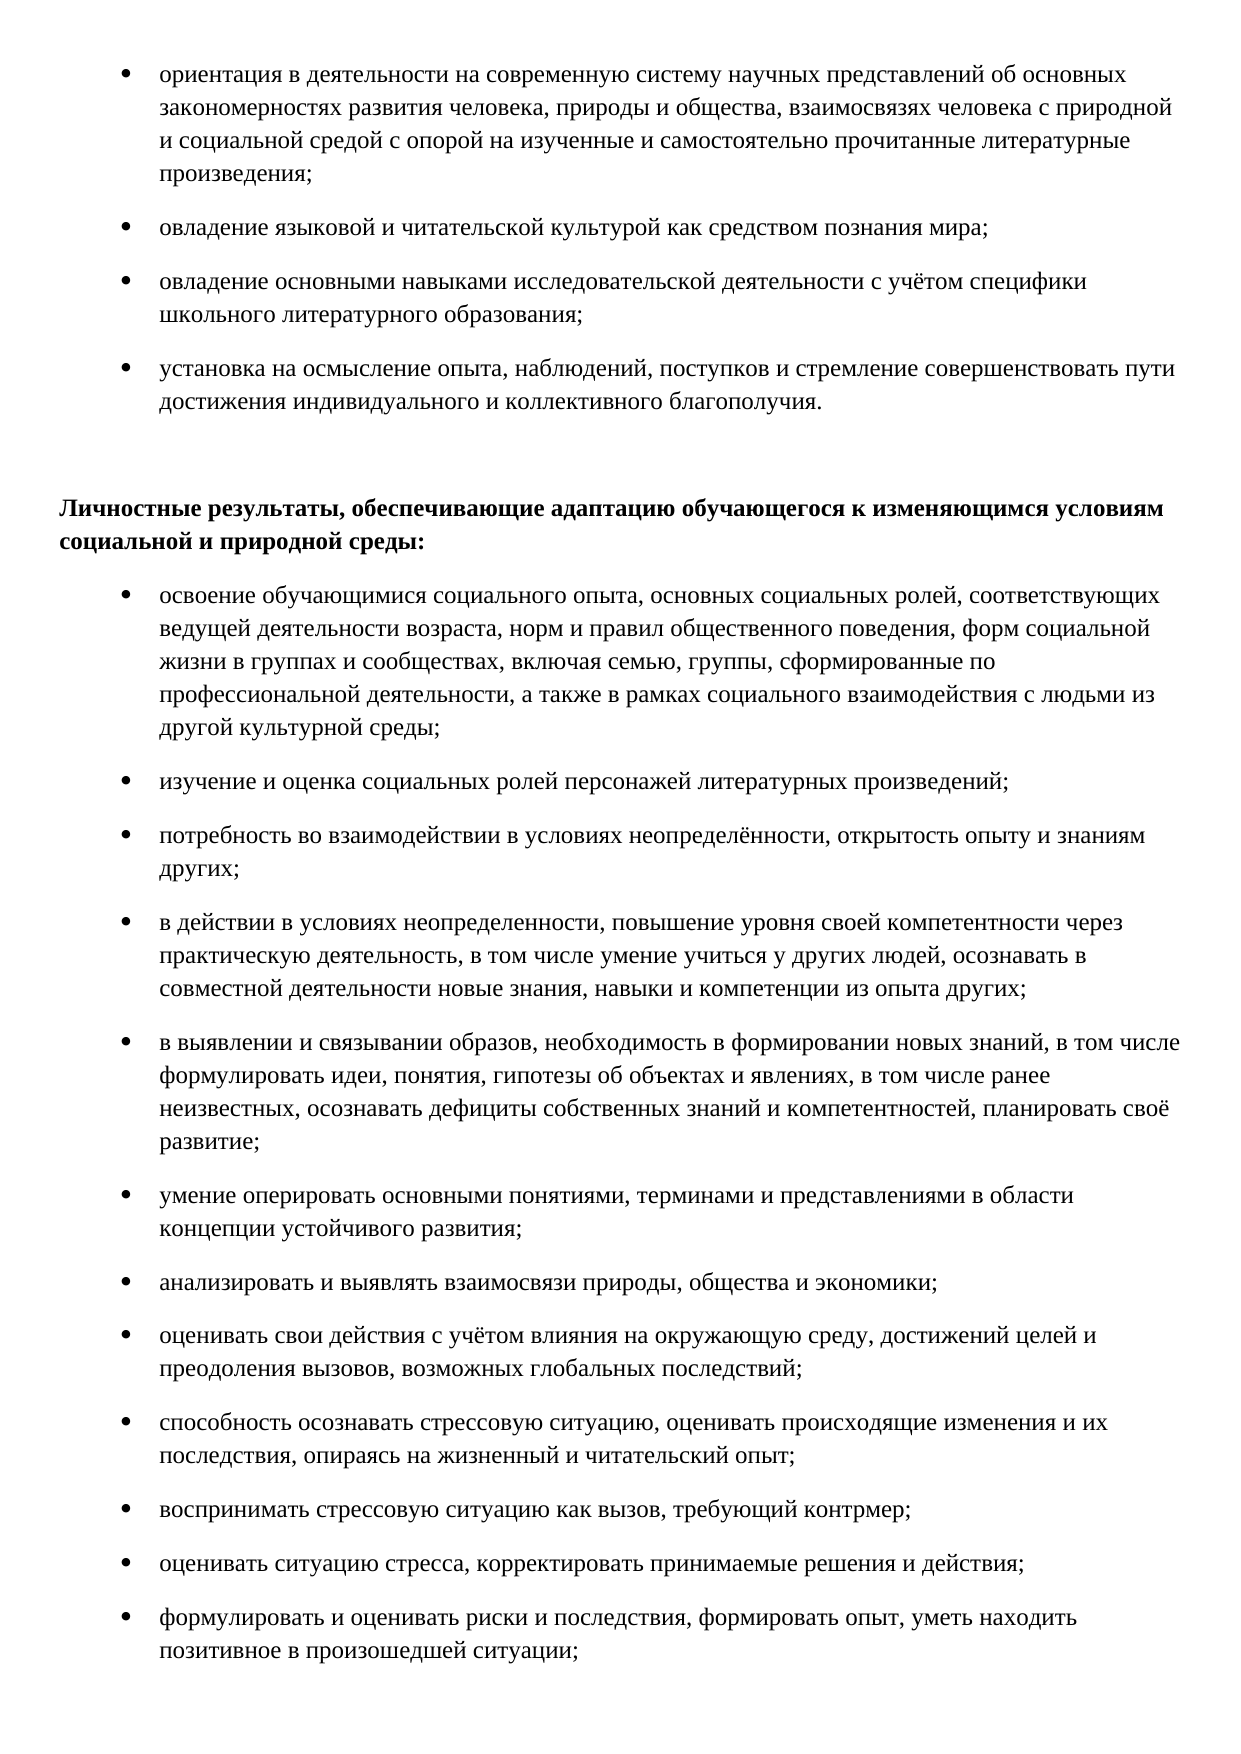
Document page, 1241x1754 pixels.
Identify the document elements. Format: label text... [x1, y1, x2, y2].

list анализировать и выявлять взаимосвязи природы, общества и экономики; [122, 1267, 1181, 1295]
text Личностные результаты, обеспечивающие адаптацию обучающегося к изменяющимся условиям социальной и природной среды: [59, 493, 1181, 555]
list овладение языковой и читательской культурой как средством познания мира; [122, 212, 1181, 241]
list овладение основными навыками исследовательской деятельности с учётом специфики школьного литературного образования; [122, 266, 1181, 328]
list оценивать ситуацию стресса, корректировать принимаемые решения и действия; [122, 1548, 1181, 1577]
list в действии в условиях неопределенности, повышение уровня своей компетентности через практическую деятельность, в том числе умение учиться у других людей, осознавать в совместной деятельности новые знания, навыки и компетенции из опыта других; [122, 907, 1181, 1002]
list ориентация в деятельности на современную систему научных представлений об основных закономерностях развития человека, природы и общества, взаимосвязях человека с природной и социальной средой с опорой на изученные и самостоятельно прочитанные литературные произведения; [122, 59, 1181, 187]
list изучение и оценка социальных ролей персонажей литературных произведений; [122, 766, 1181, 795]
list умение оперировать основными понятиями, терминами и представлениями в области концепции устойчивого развития; [122, 1180, 1181, 1242]
list освоение обучающимися социального опыта, основных социальных ролей, соответствующих ведущей деятельности возраста, норм и правил общественного поведения, форм социальной жизни в группах и сообществах, включая семью, группы, сформированные по профессиональной деятельности, а также в рамках социального взаимодействия с людьми из другой культурной среды; [122, 580, 1181, 741]
list в выявлении и связывании образов, необходимость в формировании новых знаний, в том числе формулировать идеи, понятия, гипотезы об объектах и явлениях, в том числе ранее неизвестных, осознавать дефициты собственных знаний и компетентностей, планировать своё развитие; [122, 1027, 1181, 1155]
list установка на осмысление опыта, наблюдений, поступков и стремление совершенствовать пути достижения индивидуального и коллективного благополучия. [122, 353, 1181, 414]
list оценивать свои действия с учётом влияния на окружающую среду, достижений целей и преодоления вызовов, возможных глобальных последствий; [122, 1321, 1181, 1382]
list формулировать и оценивать риски и последствия, формировать опыт, уметь находить позитивное в произошедшей ситуации; [122, 1602, 1181, 1664]
list потребность во взаимодействии в условиях неопределённости, открытость опыту и знаниям других; [122, 820, 1181, 882]
list воспринимать стрессовую ситуацию как вызов, требующий контрмер; [122, 1494, 1181, 1523]
list способность осознавать стрессовую ситуацию, оценивать происходящие изменения и их последствия, опираясь на жизненный и читательский опыт; [122, 1407, 1181, 1469]
